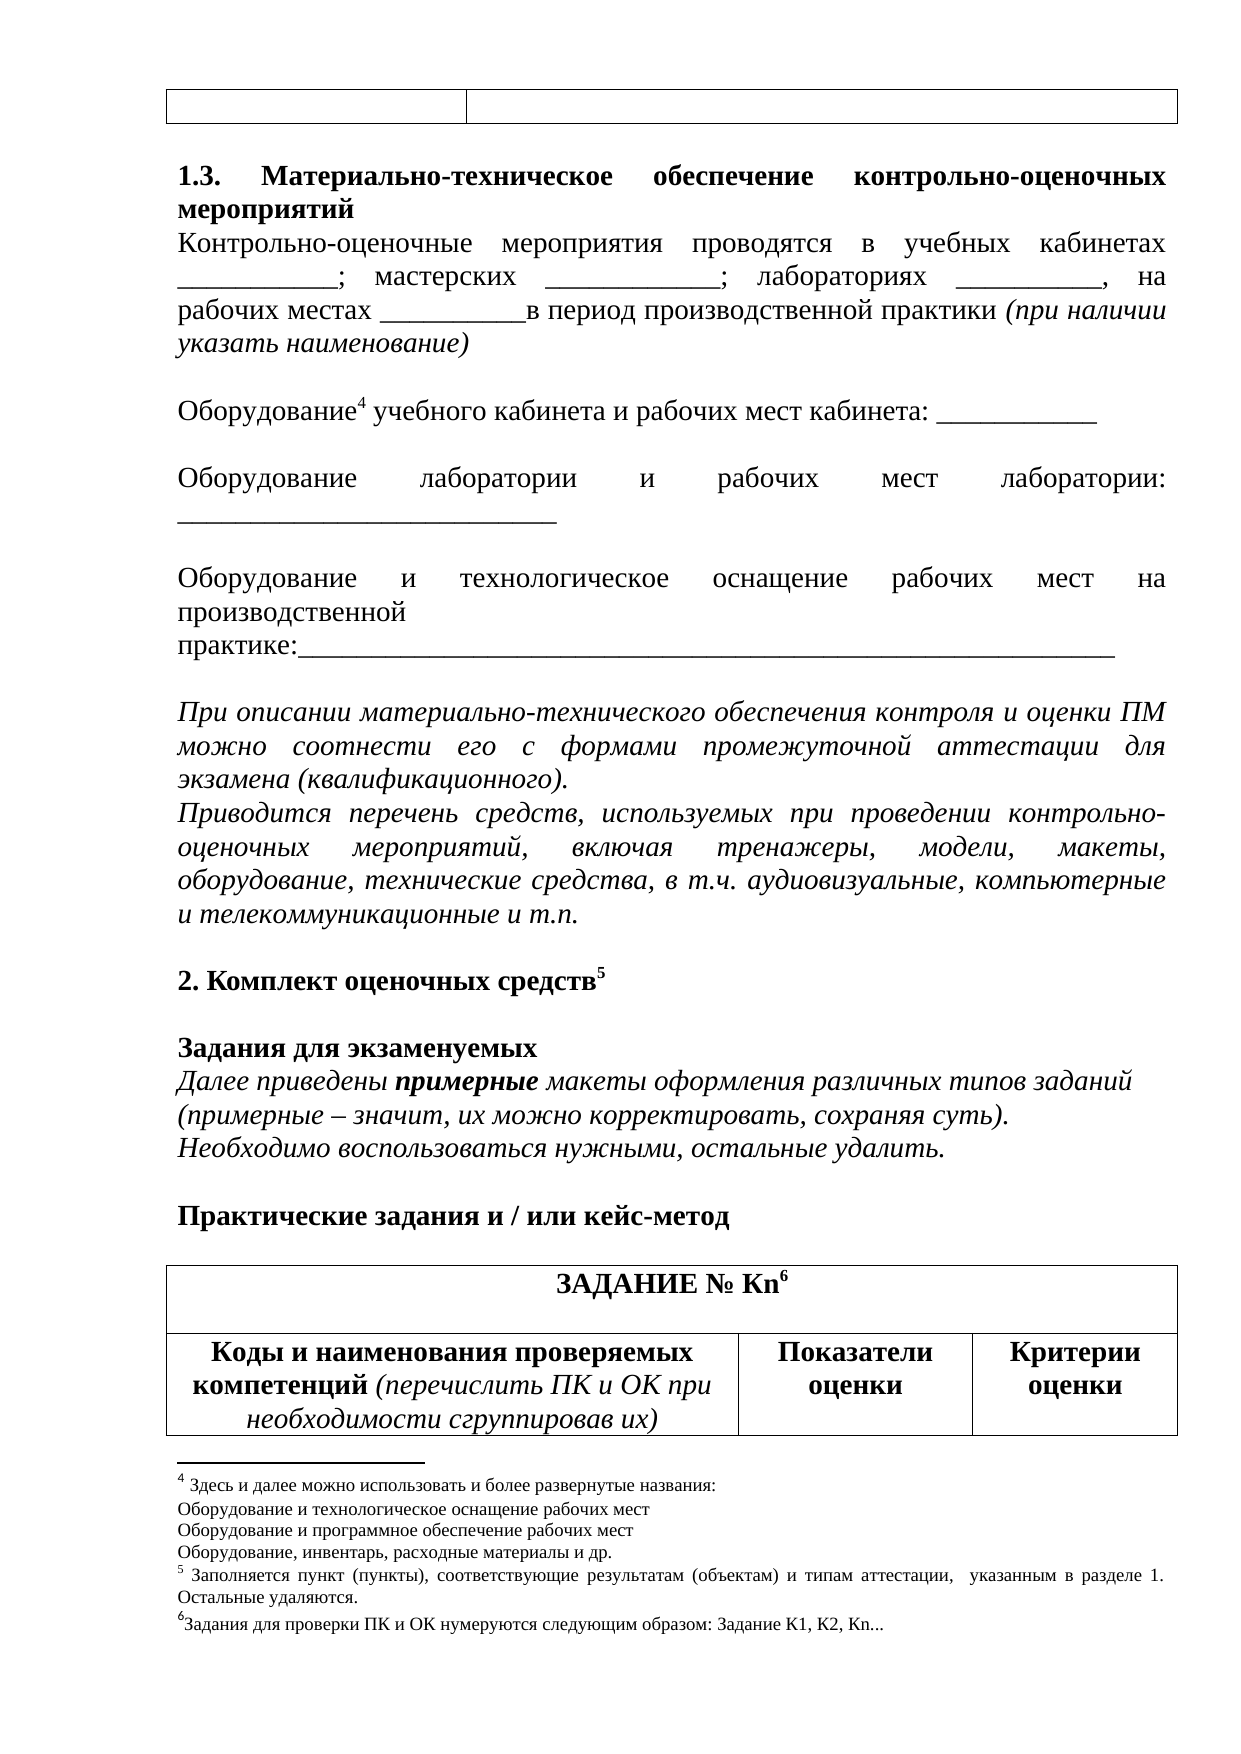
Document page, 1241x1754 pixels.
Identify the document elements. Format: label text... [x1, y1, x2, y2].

subtitle 2. Комплект оценочных средств [177, 963, 1167, 996]
text При описании материально-технического обеспечения контроля и оценки ПМ можно соотнести его с формами промежуточной аттестации для экзамена (квалификационного). [177, 694, 1167, 795]
text Оборудование учебного кабинета и рабочих мест кабинета: ___________ [177, 393, 1167, 426]
text Контрольно-оценочные мероприятия проводятся в учебных кабинетах ___________; мастерских ____________; лабораториях __________, на рабочих местах __________в период производственной практики (при наличии указать наименование) [177, 225, 1167, 359]
text Оборудование лаборатории и рабочих мест лаборатории: __________________________ [177, 460, 1167, 527]
table_cell Критерии оценки [973, 1334, 1177, 1434]
table_cell Показатели оценки [739, 1334, 972, 1434]
table_cell [167, 90, 466, 123]
subtitle Задания для экзаменуемых [177, 1030, 1167, 1063]
table_cell Коды и наименования проверяемых компетенций (перечислить ПК и ОК при необходимости сгруппировав их) [167, 1334, 738, 1434]
subtitle 1.3. Материально-техническое обеспечение контрольно-оценочных мероприятий [177, 158, 1167, 225]
text Далее приведены примерные макеты оформления различных типов заданий (примерные – значит, их можно корректировать, сохраняя суть). Необходимо воспользоваться нужными, остальные удалить. [177, 1063, 1167, 1164]
text Практические задания и / или кейс-метод [177, 1198, 1167, 1231]
table_cell [467, 90, 1177, 123]
table_header ЗАДАНИЕ № Кn [167, 1266, 1177, 1333]
text Приводится перечень средств, используемых при проведении контрольно-оценочных мероприятий, включая тренажеры, модели, макеты, оборудование, технические средства, в т.ч. аудиовизуальные, компьютерные и телекоммуникационные и т.п. [177, 795, 1167, 929]
text Оборудование и технологическое оснащение рабочих мест на производственной практике:________________________________________________________ [177, 560, 1167, 661]
